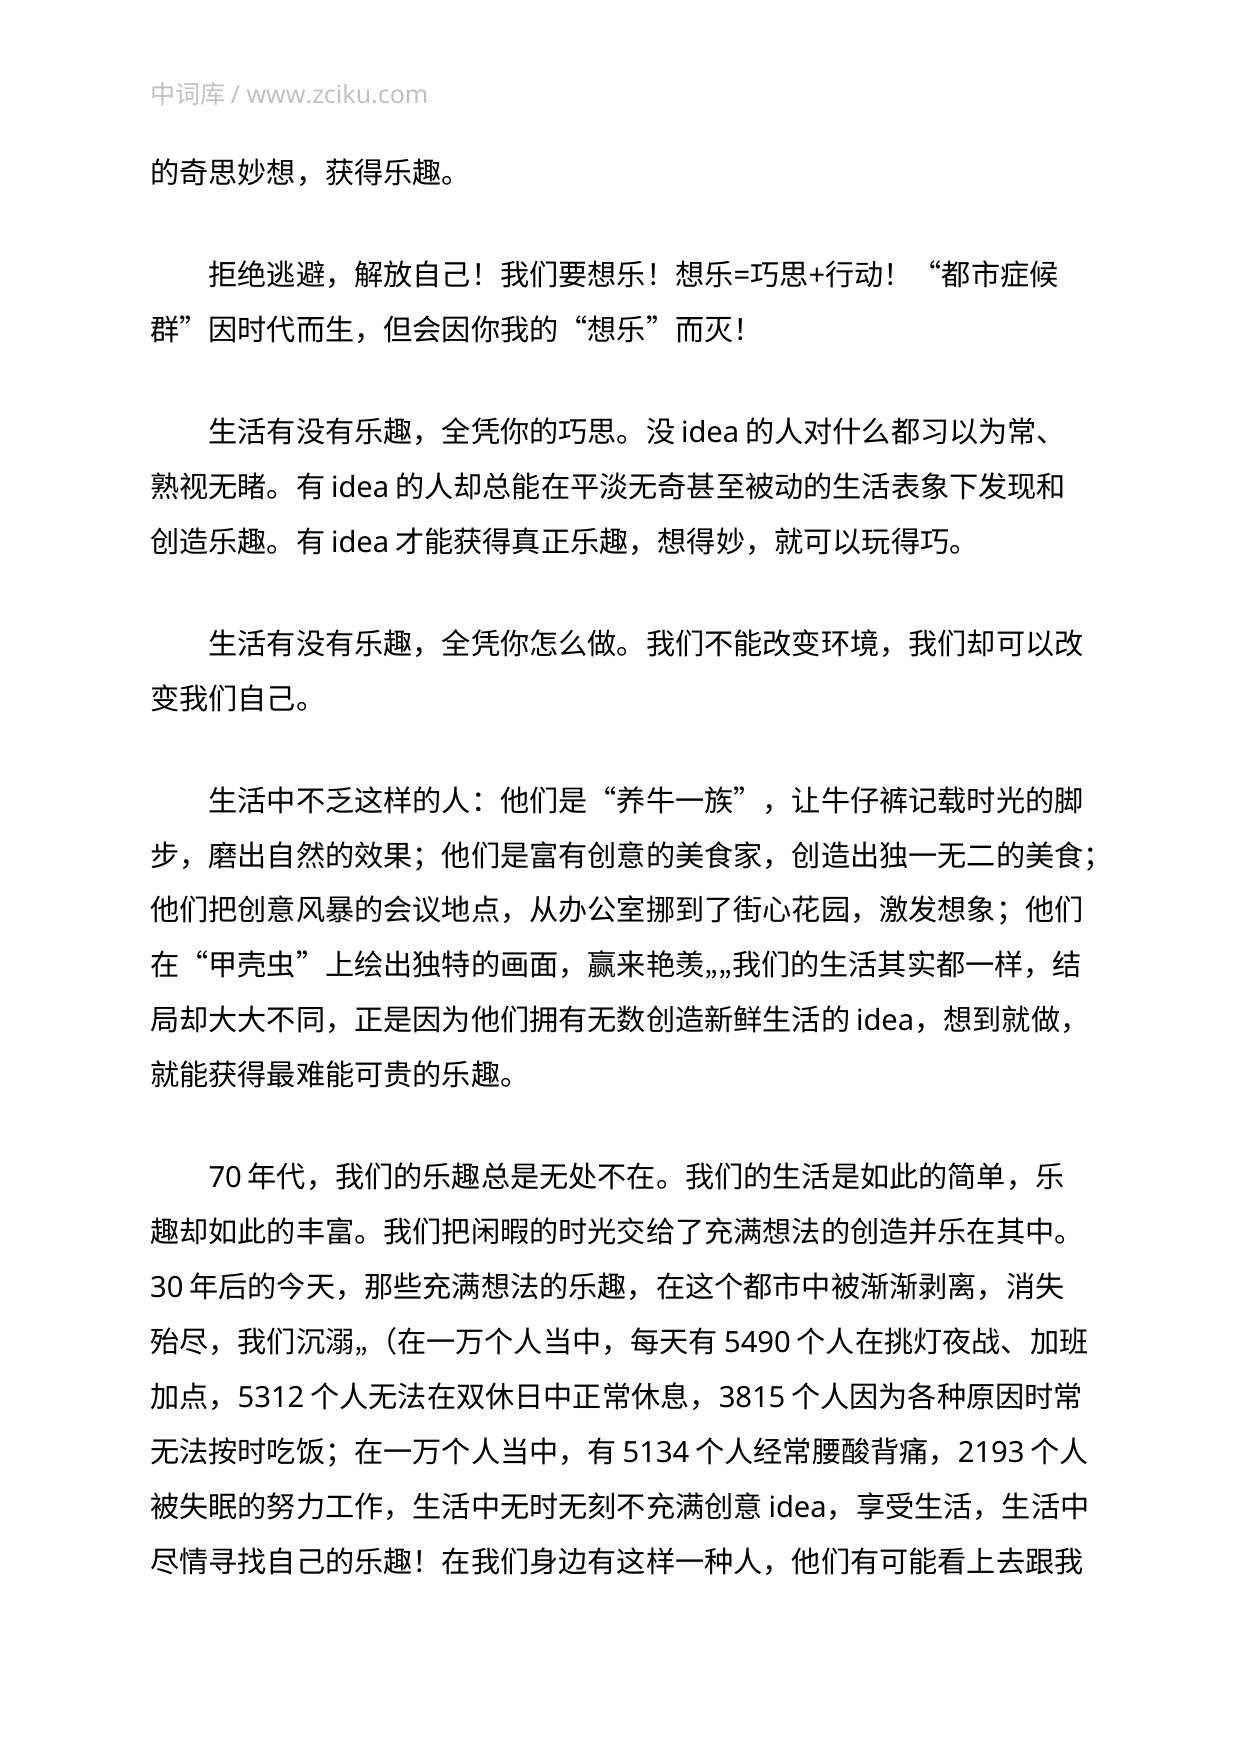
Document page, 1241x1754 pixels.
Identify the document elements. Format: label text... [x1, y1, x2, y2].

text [150, 1153, 1090, 1581]
text 生活有没有乐趣，全凭你怎么做。我们不能改变环境，我们却可以改变我们自己。 [150, 621, 1090, 718]
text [150, 150, 1090, 192]
text 拒绝逃避，解放自己！我们要想乐！想乐=巧思+行动！“都市症候群”因时代而生，但会因你我的“想乐”而灭！ [150, 252, 1090, 349]
text 生活有没有乐趣，全凭你的巧思。没idea的人对什么都习以为常、熟视无睹。有idea的人却总能在平淡无奇甚至被动的生活表象下发现和创造乐趣。有idea才能获得真正乐趣，想得妙，就可以玩得巧。 [150, 408, 1090, 561]
text 生活中不乏这样的人：他们是“养牛一族”，让牛仔裤记载时光的脚步，磨出自然的效果；他们是富有创意的美食家，创造出独一无二的美食；他们把创意风暴的会议地点，从办公室挪到了街心花园，激发想象；他们在“甲壳虫”上绘出独特的画面，赢来艳羡„„我们的生活其实都一样，结局却大大不同，正是因为他们拥有无数创造新鲜生活的idea，想到就做，就能获得最难能可贵的乐趣。 [150, 777, 1090, 1094]
